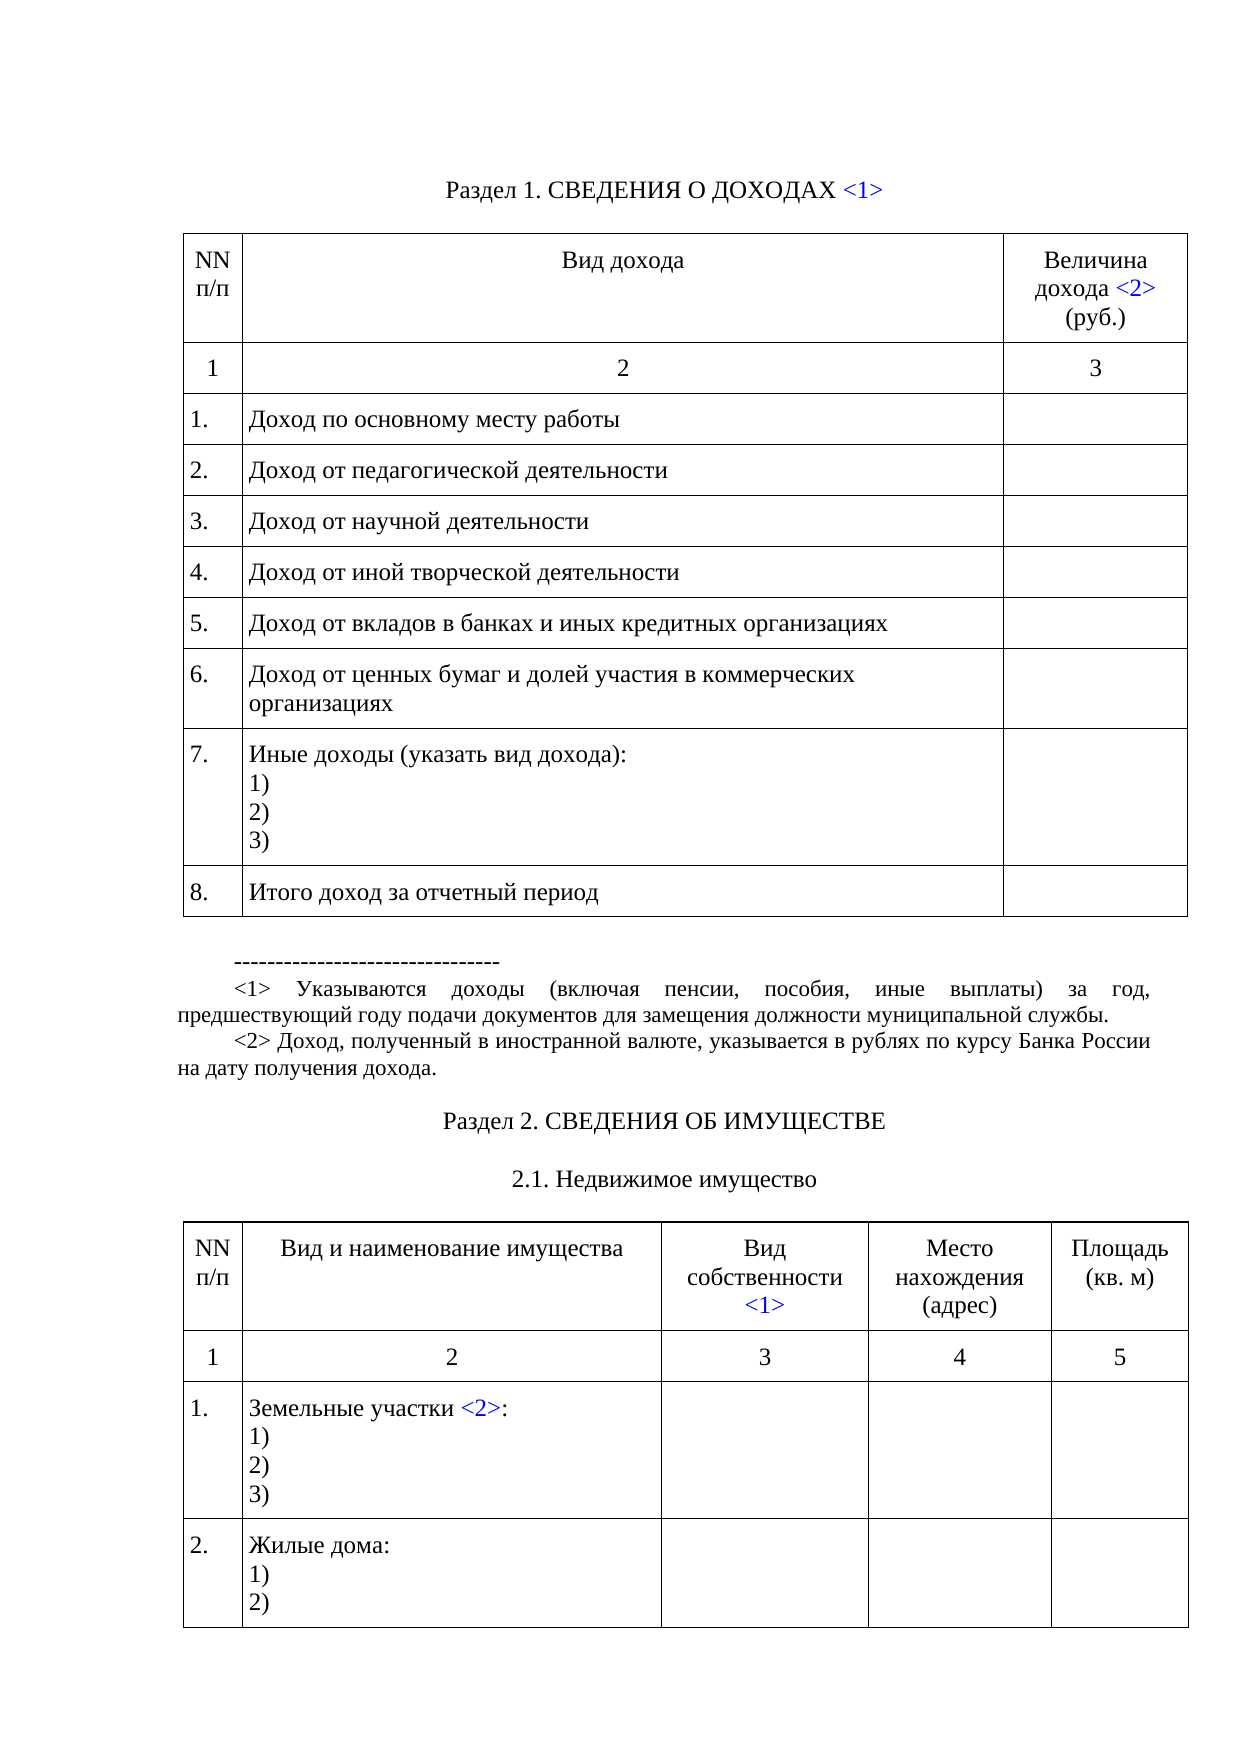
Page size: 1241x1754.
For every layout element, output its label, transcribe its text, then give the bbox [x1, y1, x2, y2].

table_cell [869, 1519, 1051, 1627]
text Раздел 1. СВЕДЕНИЯ О ДОХОДАХ <1> [177, 176, 1152, 204]
text <2> Доход, полученный в иностранной валюте, указывается в рублях по курсу Банка России на дату получения дохода. [177, 1027, 1152, 1080]
table_cell [1004, 598, 1187, 648]
table_cell [1004, 649, 1187, 728]
table_cell [1052, 1382, 1188, 1518]
table_cell [1004, 445, 1187, 495]
table_cell 3. [184, 496, 242, 546]
table_header Вид дохода [243, 234, 1003, 342]
table_cell 1. [184, 394, 242, 444]
text -------------------------------- [177, 946, 1152, 974]
table_cell Доход от педагогической деятельности [243, 445, 1003, 495]
table_header Площадь (кв. м) [1052, 1223, 1188, 1330]
table_cell 5 [1052, 1331, 1188, 1381]
table_header Вид и наименование имущества [243, 1223, 661, 1330]
table_cell 4 [869, 1331, 1051, 1381]
table_cell 5. [184, 598, 242, 648]
table_cell Доход от ценных бумаг и долей участия в коммерческих организациях [243, 649, 1003, 728]
table_cell 2. [184, 1519, 242, 1627]
table_cell 7. [184, 729, 242, 865]
table_cell 1 [184, 1331, 242, 1381]
table_cell [1004, 729, 1187, 865]
table_cell 1 [184, 343, 242, 393]
table_header NN п/п [184, 1223, 242, 1330]
table_cell [1004, 866, 1187, 916]
table_cell 1. [184, 1382, 242, 1518]
table_cell 4. [184, 547, 242, 597]
table_header Вид собственности <1> [662, 1223, 868, 1330]
table_cell [1004, 496, 1187, 546]
table_cell [662, 1519, 868, 1627]
table_cell Доход от иной творческой деятельности [243, 547, 1003, 597]
table_cell Доход от вкладов в банках и иных кредитных организациях [243, 598, 1003, 648]
table_cell [662, 1382, 868, 1518]
table_cell [869, 1382, 1051, 1518]
table_cell [1004, 394, 1187, 444]
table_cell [243, 1519, 661, 1627]
table_header NN п/п [184, 234, 242, 342]
table_cell Доход от научной деятельности [243, 496, 1003, 546]
table_cell 3 [1004, 343, 1187, 393]
table_cell Земельные участки <2>: 1) 2) 3) [243, 1382, 661, 1518]
table_cell 2 [243, 1331, 661, 1381]
table_cell Итого доход за отчетный период [243, 866, 1003, 916]
table_header Место нахождения (адрес) [869, 1223, 1051, 1330]
table_cell [1004, 547, 1187, 597]
table_cell [1052, 1519, 1188, 1627]
table_cell Доход по основному месту работы [243, 394, 1003, 444]
table_cell 6. [184, 649, 242, 728]
table_cell Иные доходы (указать вид дохода): 1) 2) 3) [243, 729, 1003, 865]
table_cell 8. [184, 866, 242, 916]
table_header Величина дохода <2> (руб.) [1004, 234, 1187, 342]
table_cell 2. [184, 445, 242, 495]
text <1> Указываются доходы (включая пенсии, пособия, иные выплаты) за год, предшествующий году подачи документов для замещения должности муниципальной службы. [177, 974, 1152, 1027]
text Раздел 2. СВЕДЕНИЯ ОБ ИМУЩЕСТВЕ [177, 1106, 1152, 1135]
table_cell 3 [662, 1331, 868, 1381]
table_cell 2 [243, 343, 1003, 393]
text 2.1. Недвижимое имущество [177, 1164, 1152, 1193]
